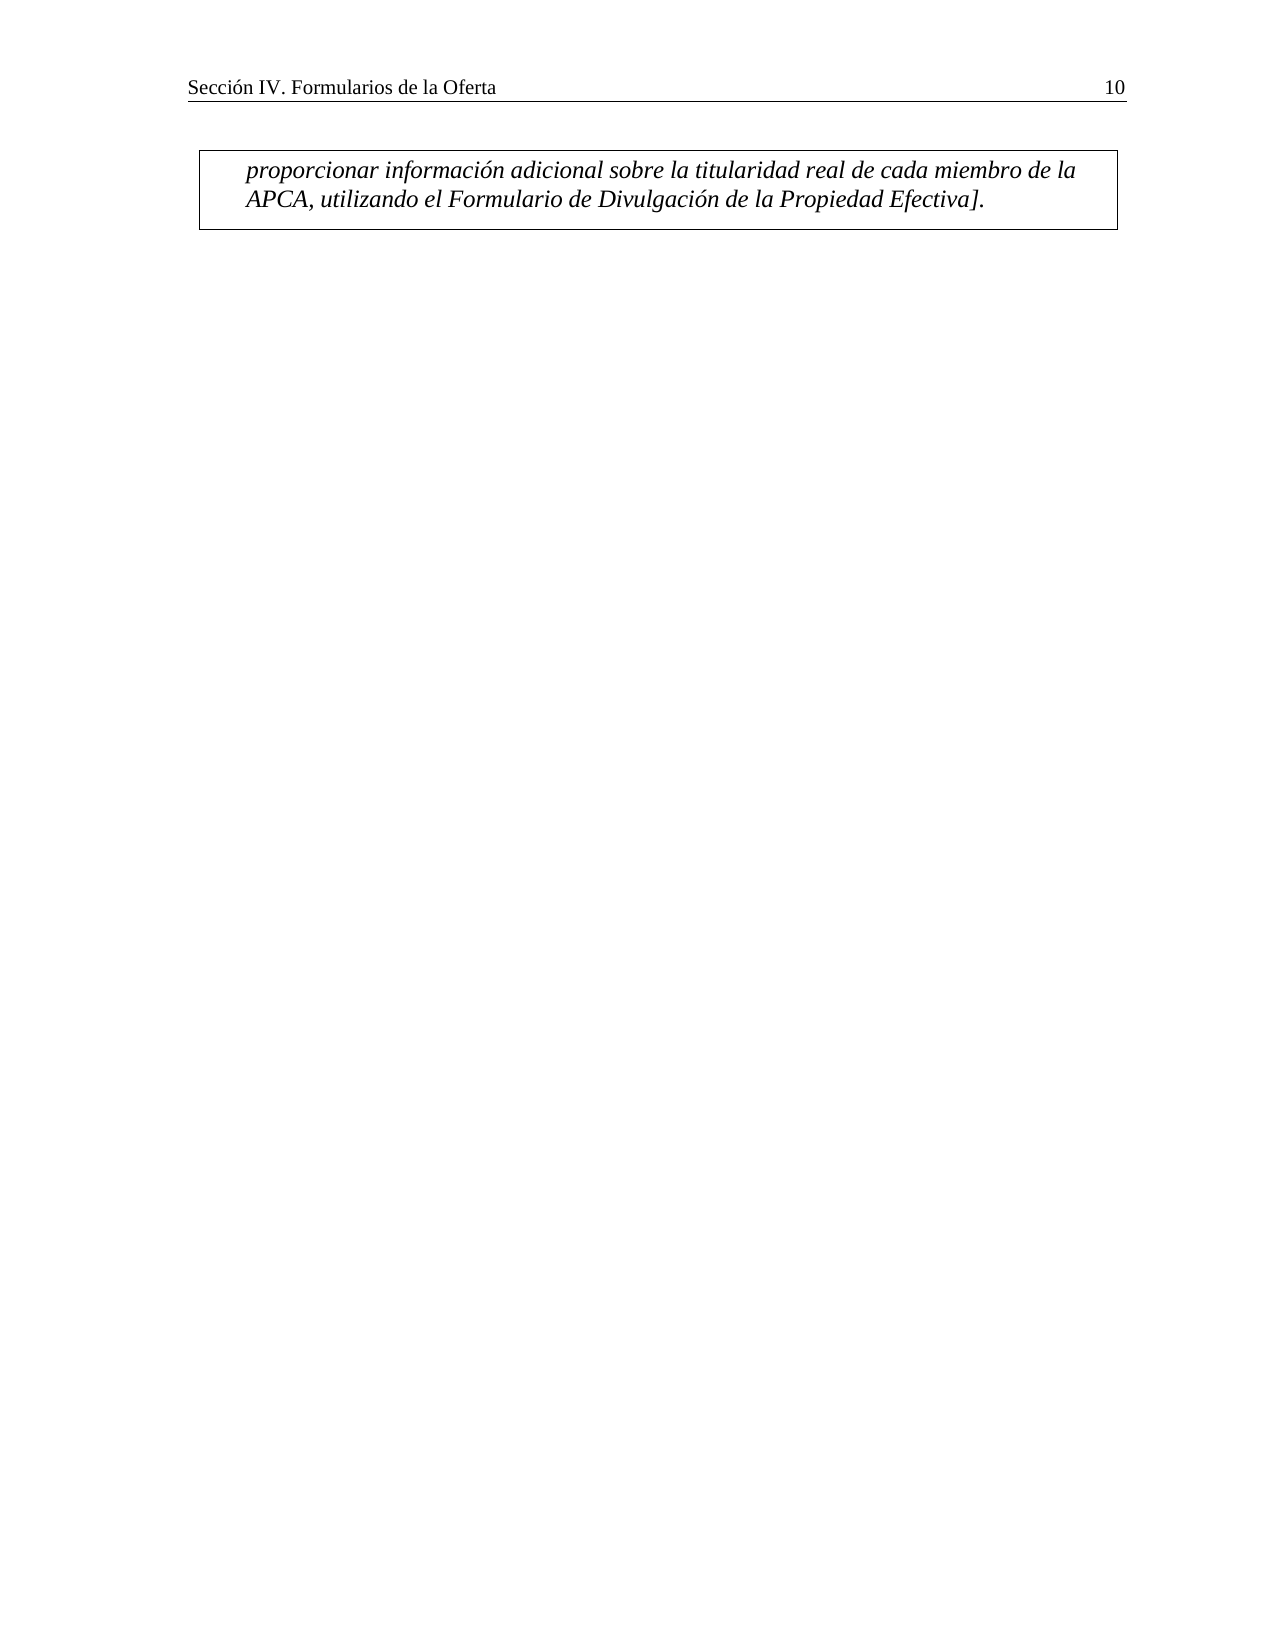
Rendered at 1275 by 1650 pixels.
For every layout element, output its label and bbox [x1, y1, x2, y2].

table_cell [200, 151, 1117, 229]
